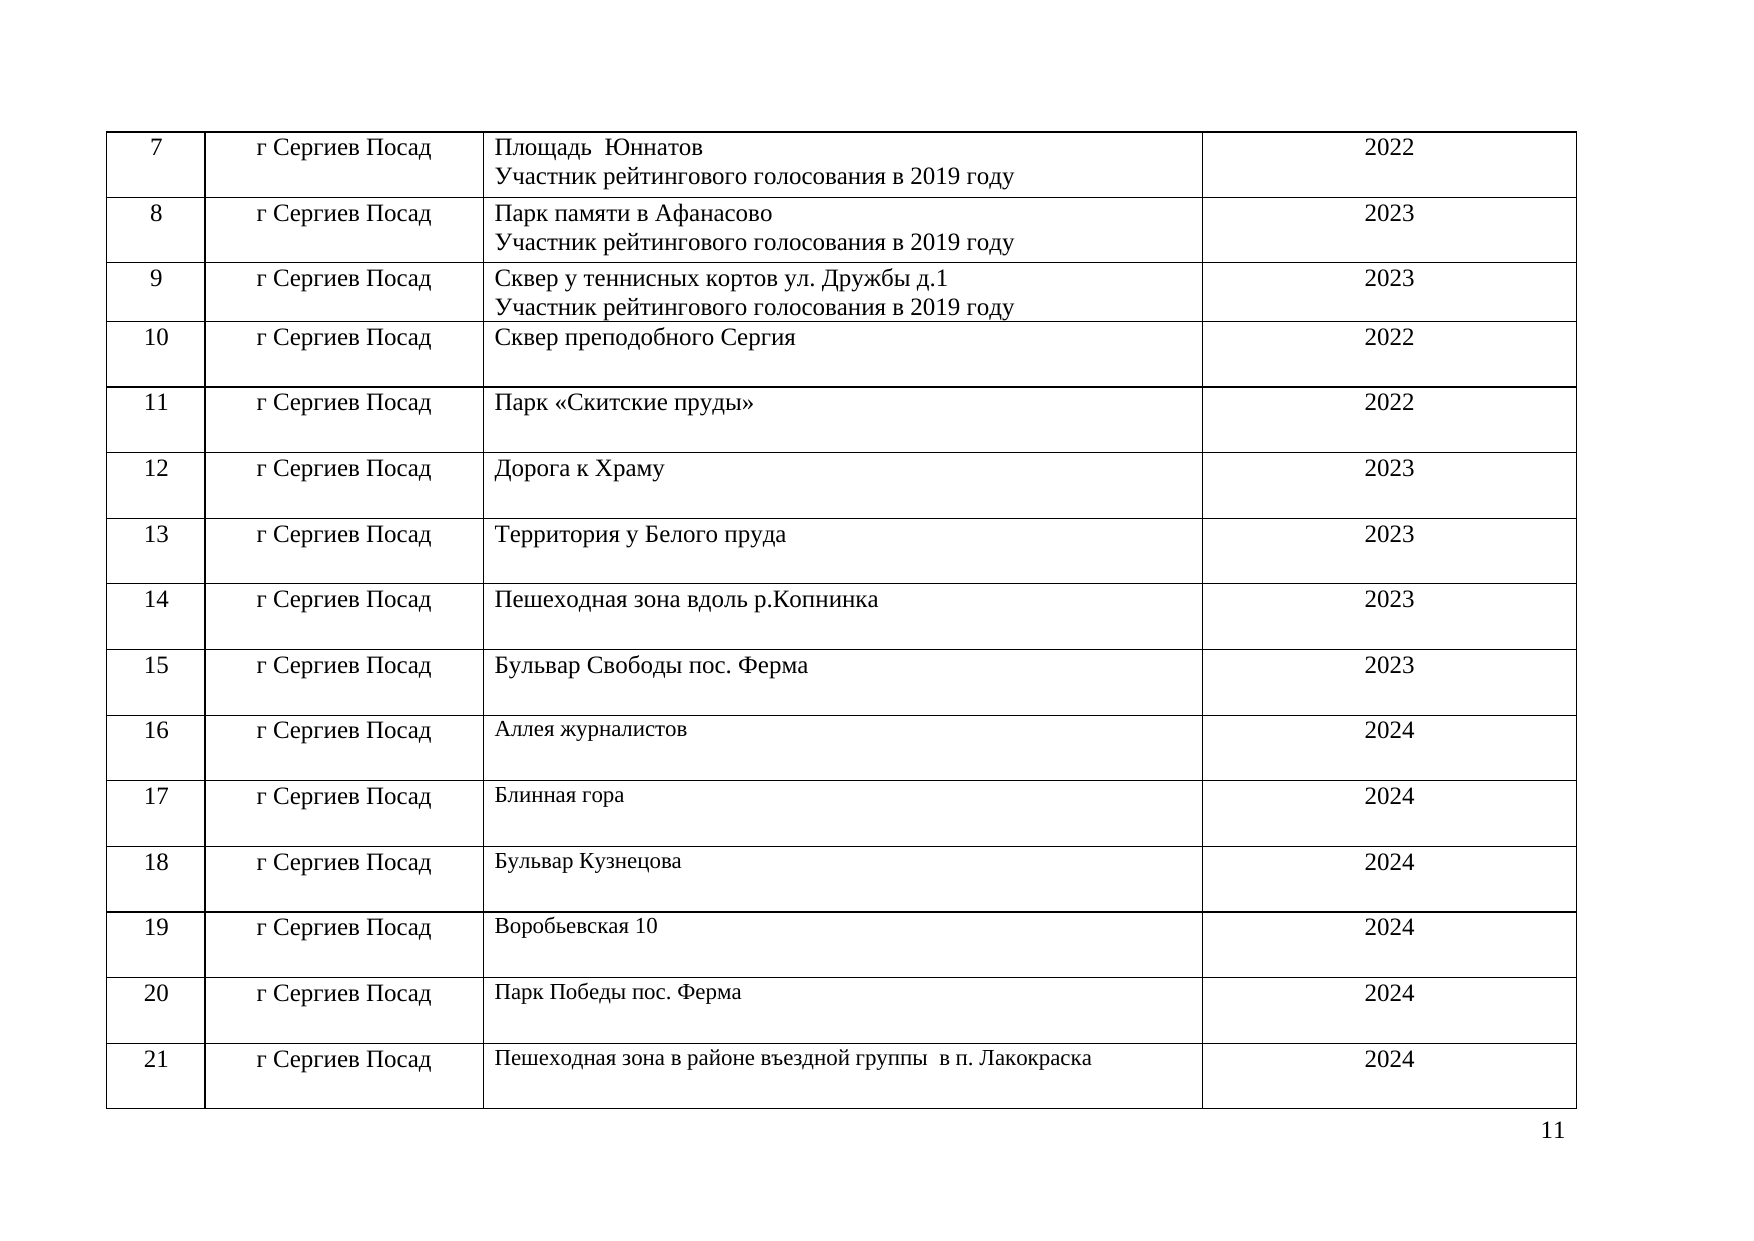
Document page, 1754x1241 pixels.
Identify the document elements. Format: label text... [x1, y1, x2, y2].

table_cell 2024 [1203, 913, 1576, 977]
table_cell г Сергиев Посад [206, 133, 483, 197]
table_cell г Сергиев Посад [206, 388, 483, 452]
table_cell г Сергиев Посад [206, 263, 483, 321]
table_cell 10 [107, 322, 204, 386]
table_cell 9 [107, 263, 204, 321]
table_cell г Сергиев Посад [206, 650, 483, 714]
table_cell 12 [107, 453, 204, 518]
table_cell г Сергиев Посад [206, 913, 483, 977]
table_cell 2023 [1203, 650, 1576, 714]
table_cell 2023 [1203, 263, 1576, 321]
table_cell г Сергиев Посад [206, 716, 483, 780]
table_cell 2022 [1203, 388, 1576, 452]
table_cell 19 [107, 913, 204, 977]
table_cell Бульвар Свободы пос. Ферма [484, 650, 1202, 714]
table_cell 2023 [1203, 584, 1576, 649]
table_cell 17 [107, 781, 204, 846]
table_cell г Сергиев Посад [206, 978, 483, 1043]
table_cell Площадь Юннатов Участник рейтингового голосования в 2019 году [484, 133, 1202, 197]
table_cell г Сергиев Посад [206, 1044, 483, 1108]
table_cell Пешеходная зона вдоль р.Копнинка [484, 584, 1202, 649]
table_cell 2024 [1203, 978, 1576, 1043]
table_cell 11 [107, 388, 204, 452]
table_cell г Сергиев Посад [206, 198, 483, 262]
table_cell Аллея журналистов [484, 716, 1202, 780]
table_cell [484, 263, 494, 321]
table_cell 16 [107, 716, 204, 780]
table_cell 2024 [1203, 1044, 1576, 1108]
table_cell 13 [107, 519, 204, 583]
table_cell 2024 [1203, 847, 1576, 911]
table_cell Сквер преподобного Сергия [484, 322, 1202, 386]
table_cell 15 [107, 650, 204, 714]
table_cell Блинная гора [484, 781, 1202, 846]
table_cell Парк Победы пос. Ферма [484, 978, 1202, 1043]
table_cell 20 [107, 978, 204, 1043]
table_cell 2024 [1203, 716, 1576, 780]
table_cell 14 [107, 584, 204, 649]
table_cell 2023 [1203, 453, 1576, 518]
table_cell Воробьевская 10 [484, 913, 1202, 977]
table_cell 2023 [1203, 198, 1576, 262]
table_cell Территория у Белого пруда [484, 519, 1202, 583]
table_cell 2022 [1203, 322, 1576, 386]
table_cell г Сергиев Посад [206, 453, 483, 518]
table_cell Пешеходная зона в районе въездной группы в п. Лакокраска [484, 1044, 1202, 1108]
table_cell Дорога к Храму [484, 453, 1202, 518]
table_cell 2024 [1203, 781, 1576, 846]
table_cell 2023 [1203, 519, 1576, 583]
table_cell г Сергиев Посад [206, 847, 483, 911]
table_cell г Сергиев Посад [206, 519, 483, 583]
table_cell г Сергиев Посад [206, 322, 483, 386]
table_cell Парк памяти в Афанасово Участник рейтингового голосования в 2019 году [484, 198, 1202, 262]
table_cell 21 [107, 1044, 204, 1108]
table_cell 7 [107, 133, 204, 197]
table_cell Бульвар Кузнецова [484, 847, 1202, 911]
table_cell 8 [107, 198, 204, 262]
table_cell 2022 [1203, 133, 1576, 197]
table_cell 18 [107, 847, 204, 911]
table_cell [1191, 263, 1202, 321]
table_cell г Сергиев Посад [206, 584, 483, 649]
table_cell Парк «Скитские пруды» [484, 388, 1202, 452]
table_cell г Сергиев Посад [206, 781, 483, 846]
